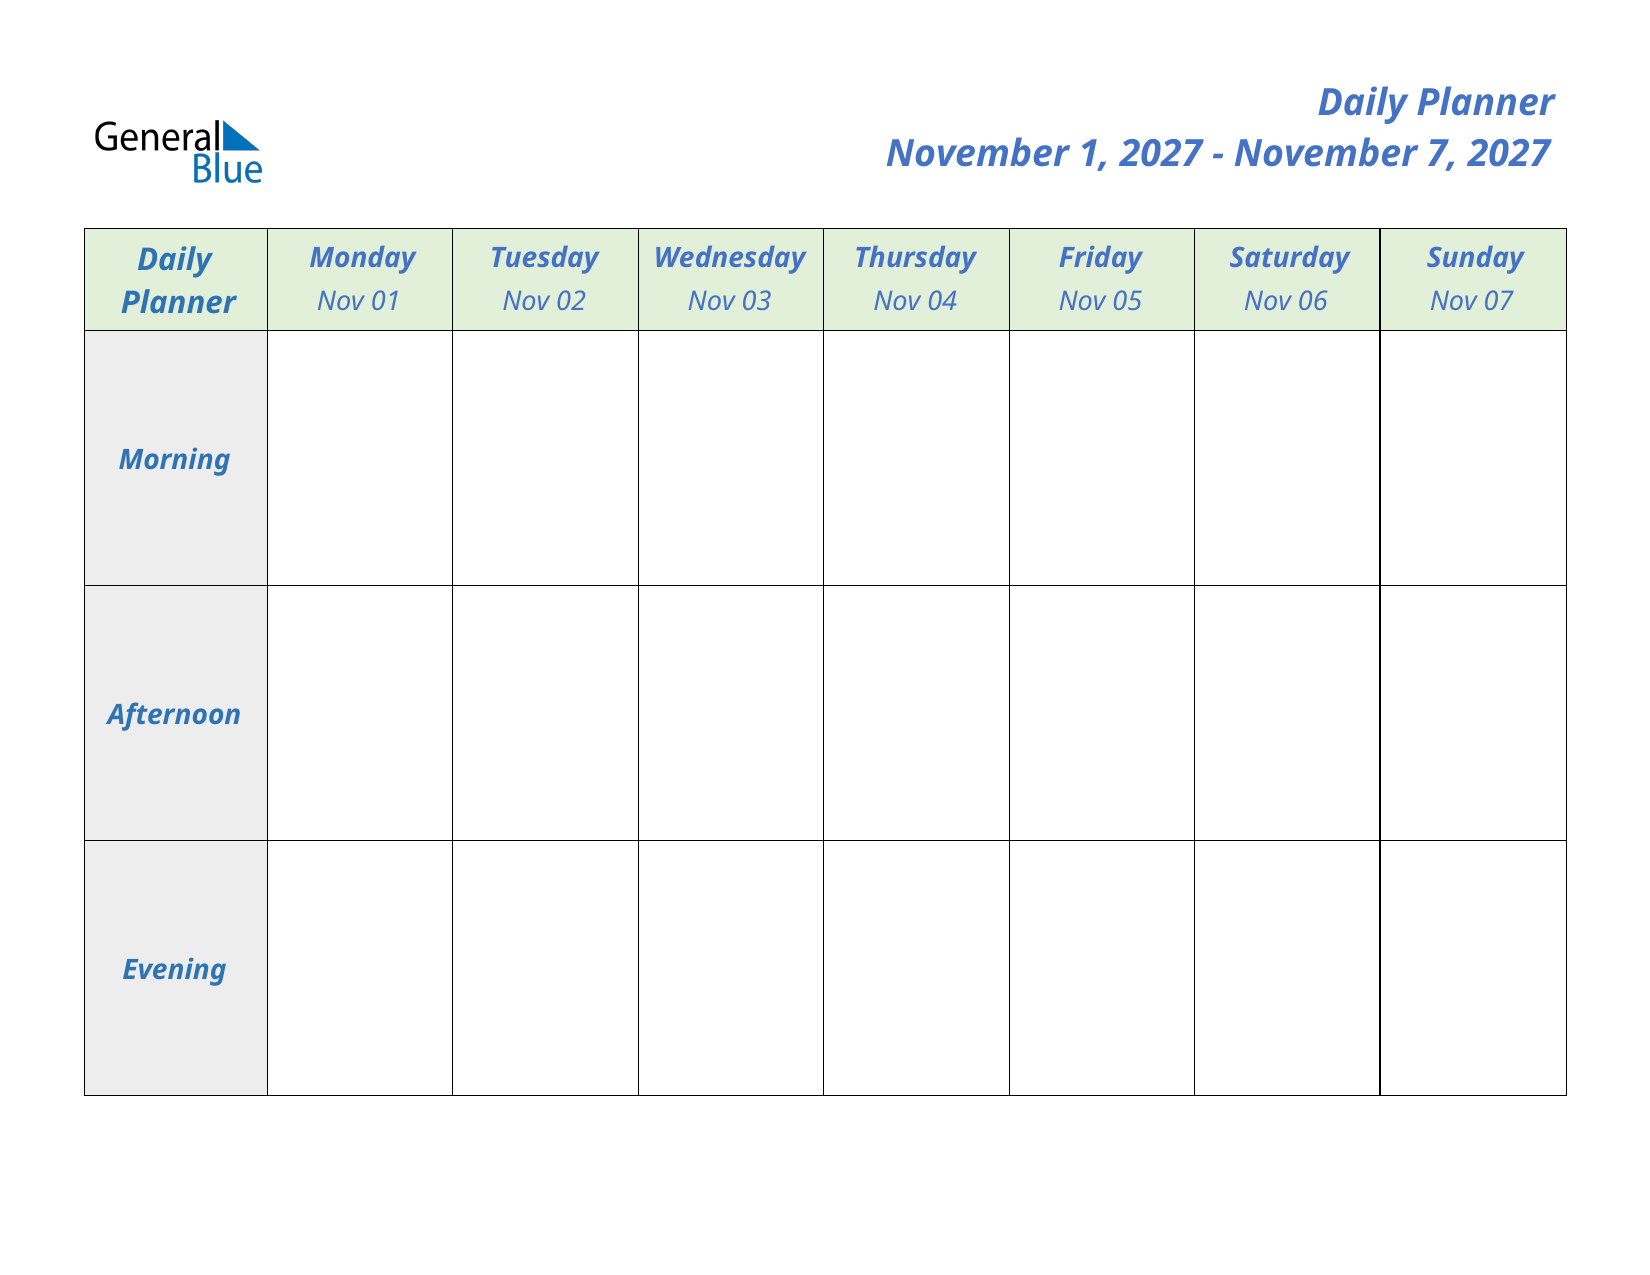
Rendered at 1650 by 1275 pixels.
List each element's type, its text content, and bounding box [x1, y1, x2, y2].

table_header [84, 75, 267, 228]
table_cell [1195, 841, 1379, 1095]
table_cell [1195, 331, 1379, 585]
table_cell Tuesday Nov 02 [453, 229, 638, 330]
picture [95, 120, 262, 183]
table_cell Morning [85, 331, 267, 585]
table_cell [1010, 331, 1194, 585]
table_cell Saturday Nov 06 [1195, 229, 1379, 330]
table_cell [268, 841, 452, 1095]
table_cell [1010, 586, 1194, 840]
table_cell [1381, 841, 1566, 1095]
table_cell [824, 586, 1009, 840]
table_cell [453, 331, 638, 585]
table_cell Friday Nov 05 [1010, 229, 1194, 330]
table_header Daily Planner November 1, 2027 - November 7, 2027 [268, 75, 1566, 228]
table_cell [453, 586, 638, 840]
table_cell [1381, 331, 1566, 585]
table_cell Sunday Nov 07 [1381, 229, 1566, 330]
table_cell [639, 586, 823, 840]
table_cell [268, 331, 452, 585]
table_cell [1381, 586, 1566, 840]
table_cell Afternoon [85, 586, 267, 840]
table_cell [1010, 841, 1194, 1095]
table_cell [824, 331, 1009, 585]
table_cell Daily Planner [85, 229, 267, 330]
table_cell Thursday Nov 04 [824, 229, 1009, 330]
table_cell Evening [85, 841, 267, 1095]
table_cell [453, 841, 638, 1095]
table_cell Monday Nov 01 [268, 229, 452, 330]
table_cell [639, 331, 823, 585]
table_cell [824, 841, 1009, 1095]
table_cell [268, 586, 452, 840]
table_cell Wednesday Nov 03 [639, 229, 823, 330]
table_cell [639, 841, 823, 1095]
table_cell [1195, 586, 1379, 840]
